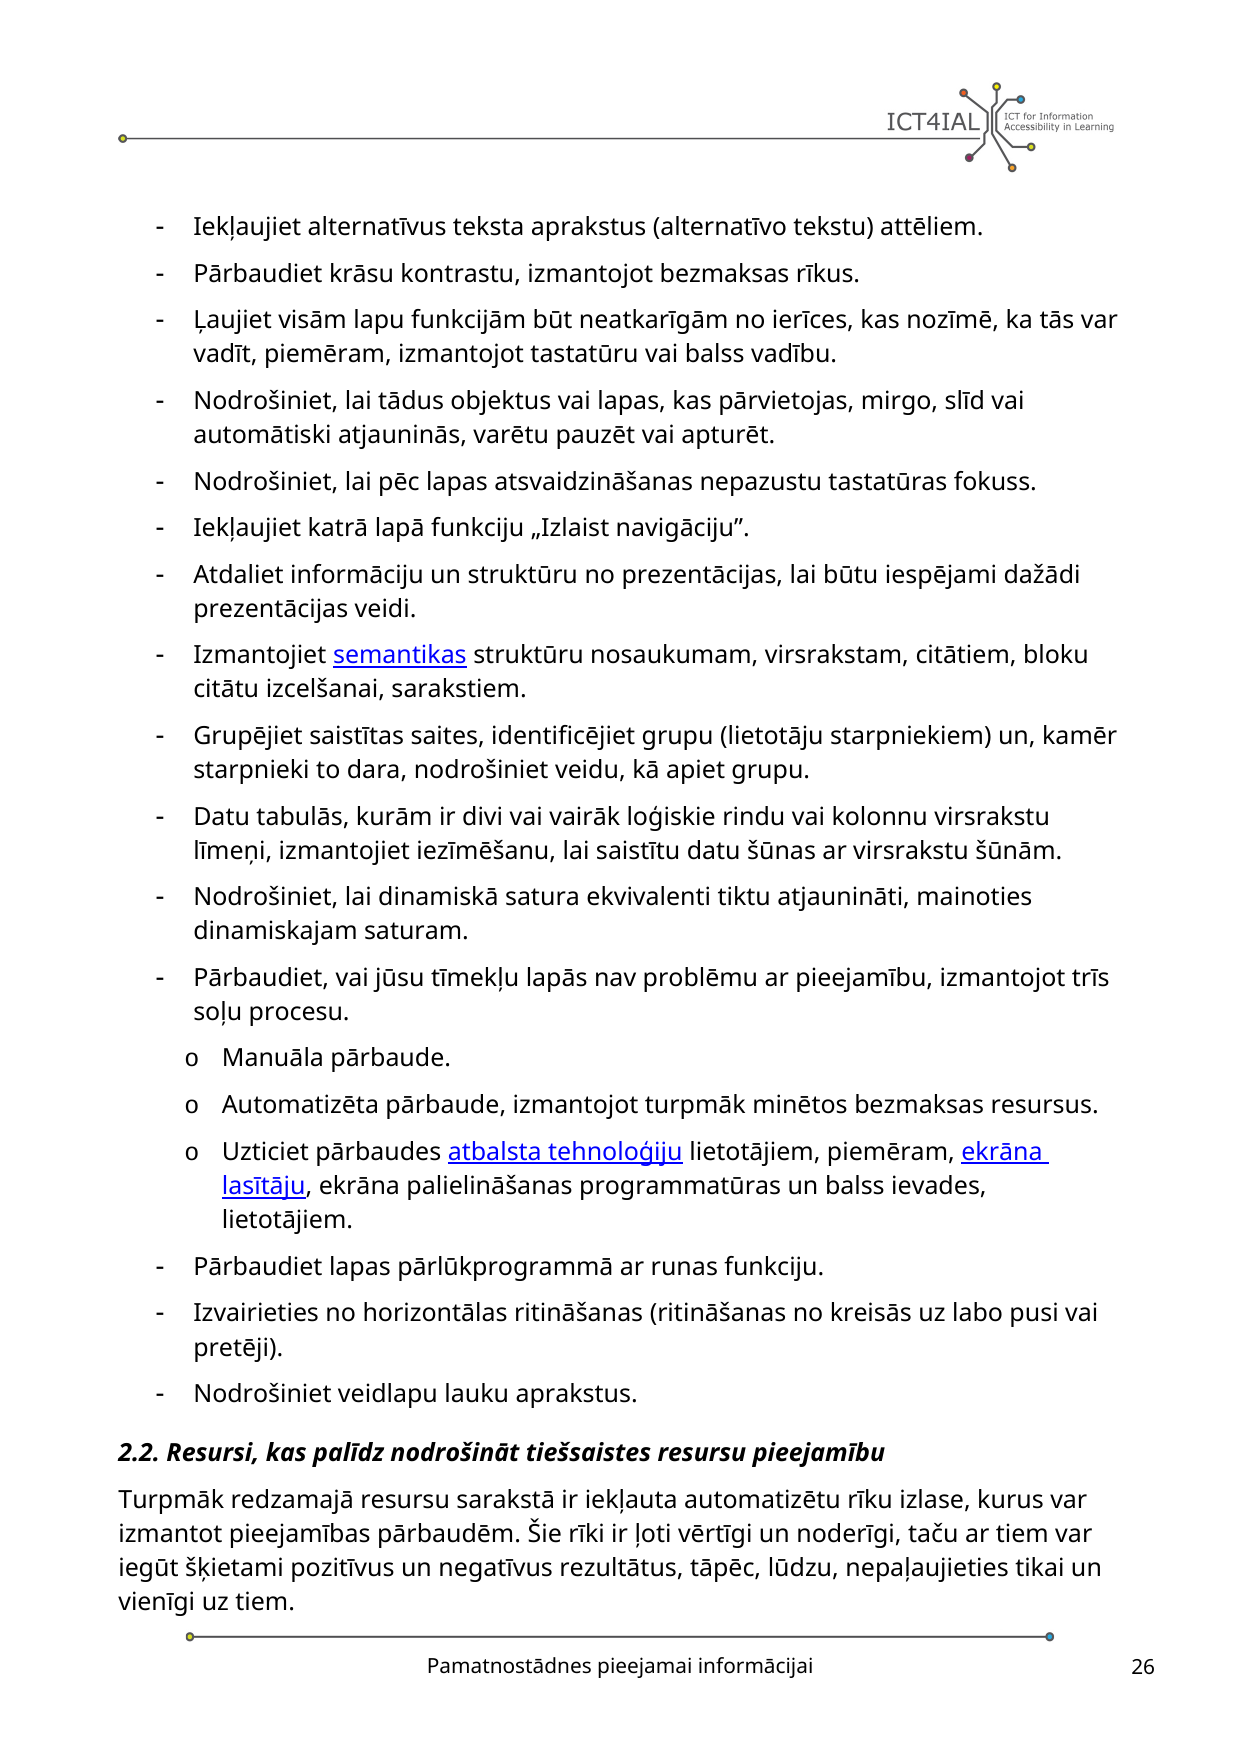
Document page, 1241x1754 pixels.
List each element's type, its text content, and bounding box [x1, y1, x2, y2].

subtitle 2.2. Resursi, kas palīdz nodrošināt tiešsaistes resursu pieejamību [118, 1435, 1122, 1469]
list Atdaliet informāciju un struktūru no prezentācijas, lai būtu iespējami dažādi prezentācijas veidi. [156, 556, 1122, 624]
list Izmantojiet semantikas struktūru nosaukumam, virsrakstam, citātiem, bloku citātu izcelšanai, sarakstiem. [156, 637, 1122, 705]
list Automatizēta pārbaude, izmantojot turpmāk minētos bezmaksas resursus. [184, 1087, 1122, 1121]
list Uzticiet pārbaudes atbalsta tehnoloģiju lietotājiem, piemēram, ekrāna lasītāju, ekrāna palielināšanas programmatūras un balss ievades, lietotājiem. [184, 1134, 1122, 1236]
list Pārbaudiet lapas pārlūkprogrammā ar runas funkciju. [156, 1248, 1122, 1283]
list Pārbaudiet, vai jūsu tīmekļu lapās nav problēmu ar pieejamību, izmantojot trīs soļu procesu. [156, 959, 1122, 1028]
list Iekļaujiet alternatīvus teksta aprakstus (alternatīvo tekstu) attēliem. [156, 209, 1122, 243]
text Turpmāk redzamajā resursu sarakstā ir iekļauta automatizētu rīku izlase, kurus var izmantot pieejamības pārbaudēm. Šie rīki ir ļoti vērtīgi un noderīgi, taču ar tiem var iegūt šķietami pozitīvus un negatīvus rezultātus, tāpēc, lūdzu, nepaļaujieties tikai un vienīgi uz tiem. [118, 1481, 1122, 1618]
list Manuāla pārbaude. [184, 1040, 1122, 1074]
list Datu tabulās, kurām ir divi vai vairāk loģiskie rindu vai kolonnu virsrakstu līmeņi, izmantojiet iezīmēšanu, lai saistītu datu šūnas ar virsrakstu šūnām. [156, 798, 1122, 866]
picture [185, 1620, 1055, 1652]
list Nodrošiniet, lai dinamiskā satura ekvivalenti tiktu atjaunināti, mainoties dinamiskajam saturam. [156, 879, 1122, 947]
list Nodrošiniet, lai pēc lapas atsvaidzināšanas nepazustu tastatūras fokuss. [156, 463, 1122, 497]
list Izvairieties no horizontālas ritināšanas (ritināšanas no kreisās uz labo pusi vai pretēji). [156, 1295, 1122, 1363]
list Iekļaujiet katrā lapā funkciju „Izlaist navigāciju”. [156, 510, 1122, 544]
list Nodrošiniet veidlapu lauku aprakstus. [156, 1376, 1122, 1410]
picture [118, 73, 1125, 181]
list Pārbaudiet krāsu kontrastu, izmantojot bezmaksas rīkus. [156, 255, 1122, 289]
list Grupējiet saistītas saites, identificējiet grupu (lietotāju starpniekiem) un, kamēr starpnieki to dara, nodrošiniet veidu, kā apiet grupu. [156, 718, 1122, 786]
list Nodrošiniet, lai tādus objektus vai lapas, kas pārvietojas, mirgo, slīd vai automātiski atjauninās, varētu pauzēt vai apturēt. [156, 383, 1122, 451]
list Ļaujiet visām lapu funkcijām būt neatkarīgām no ierīces, kas nozīmē, ka tās var vadīt, piemēram, izmantojot tastatūru vai balss vadību. [156, 302, 1122, 370]
